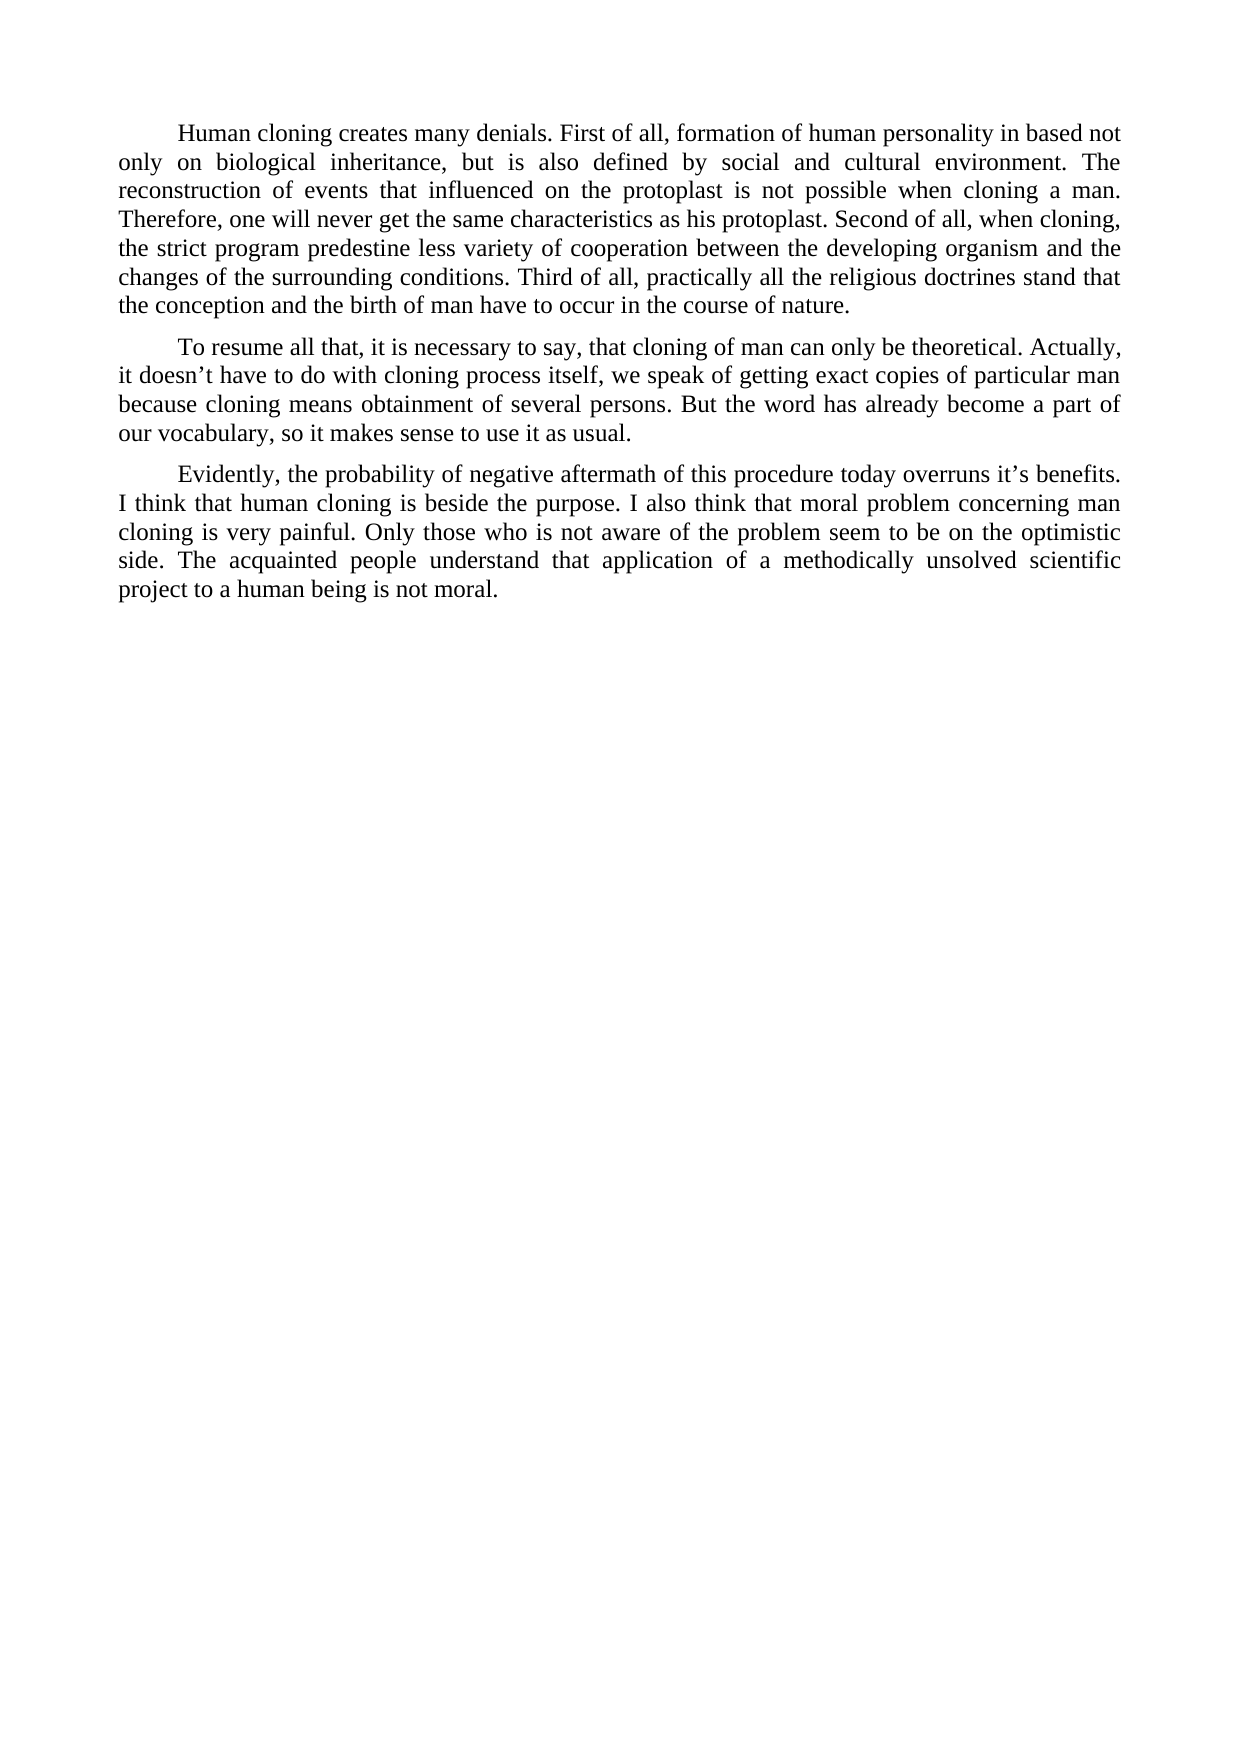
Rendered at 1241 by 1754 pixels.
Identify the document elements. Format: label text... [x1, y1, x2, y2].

text Human cloning creates many denials. First of all, formation of human personality in based not only on biological inheritance, but is also defined by social and cultural environment. The reconstruction of events that influenced on the protoplast is not possible when cloning a man. Therefore, one will never get the same characteristics as his protoplast. Second of all, when cloning, the strict program predestine less variety of cooperation between the developing organism and the changes of the surrounding conditions. Third of all, practically all the religious doctrines stand that the conception and the birth of man have to occur in the course of nature. [118, 118, 1122, 319]
text To resume all that, it is necessary to say, that cloning of man can only be theoretical. Actually, it doesn’t have to do with cloning process itself, we speak of getting exact copies of particular man because cloning means obtainment of several persons. But the word has already become a part of our vocabulary, so it makes sense to use it as usual. [118, 332, 1122, 447]
text Evidently, the probability of negative aftermath of this procedure today overruns it’s benefits. I think that human cloning is beside the purpose. I also think that moral problem concerning man cloning is very painful. Only those who is not aware of the problem seem to be on the optimistic side. The acquainted people understand that application of a methodically unsolved scientific project to a human being is not moral. [118, 459, 1122, 603]
